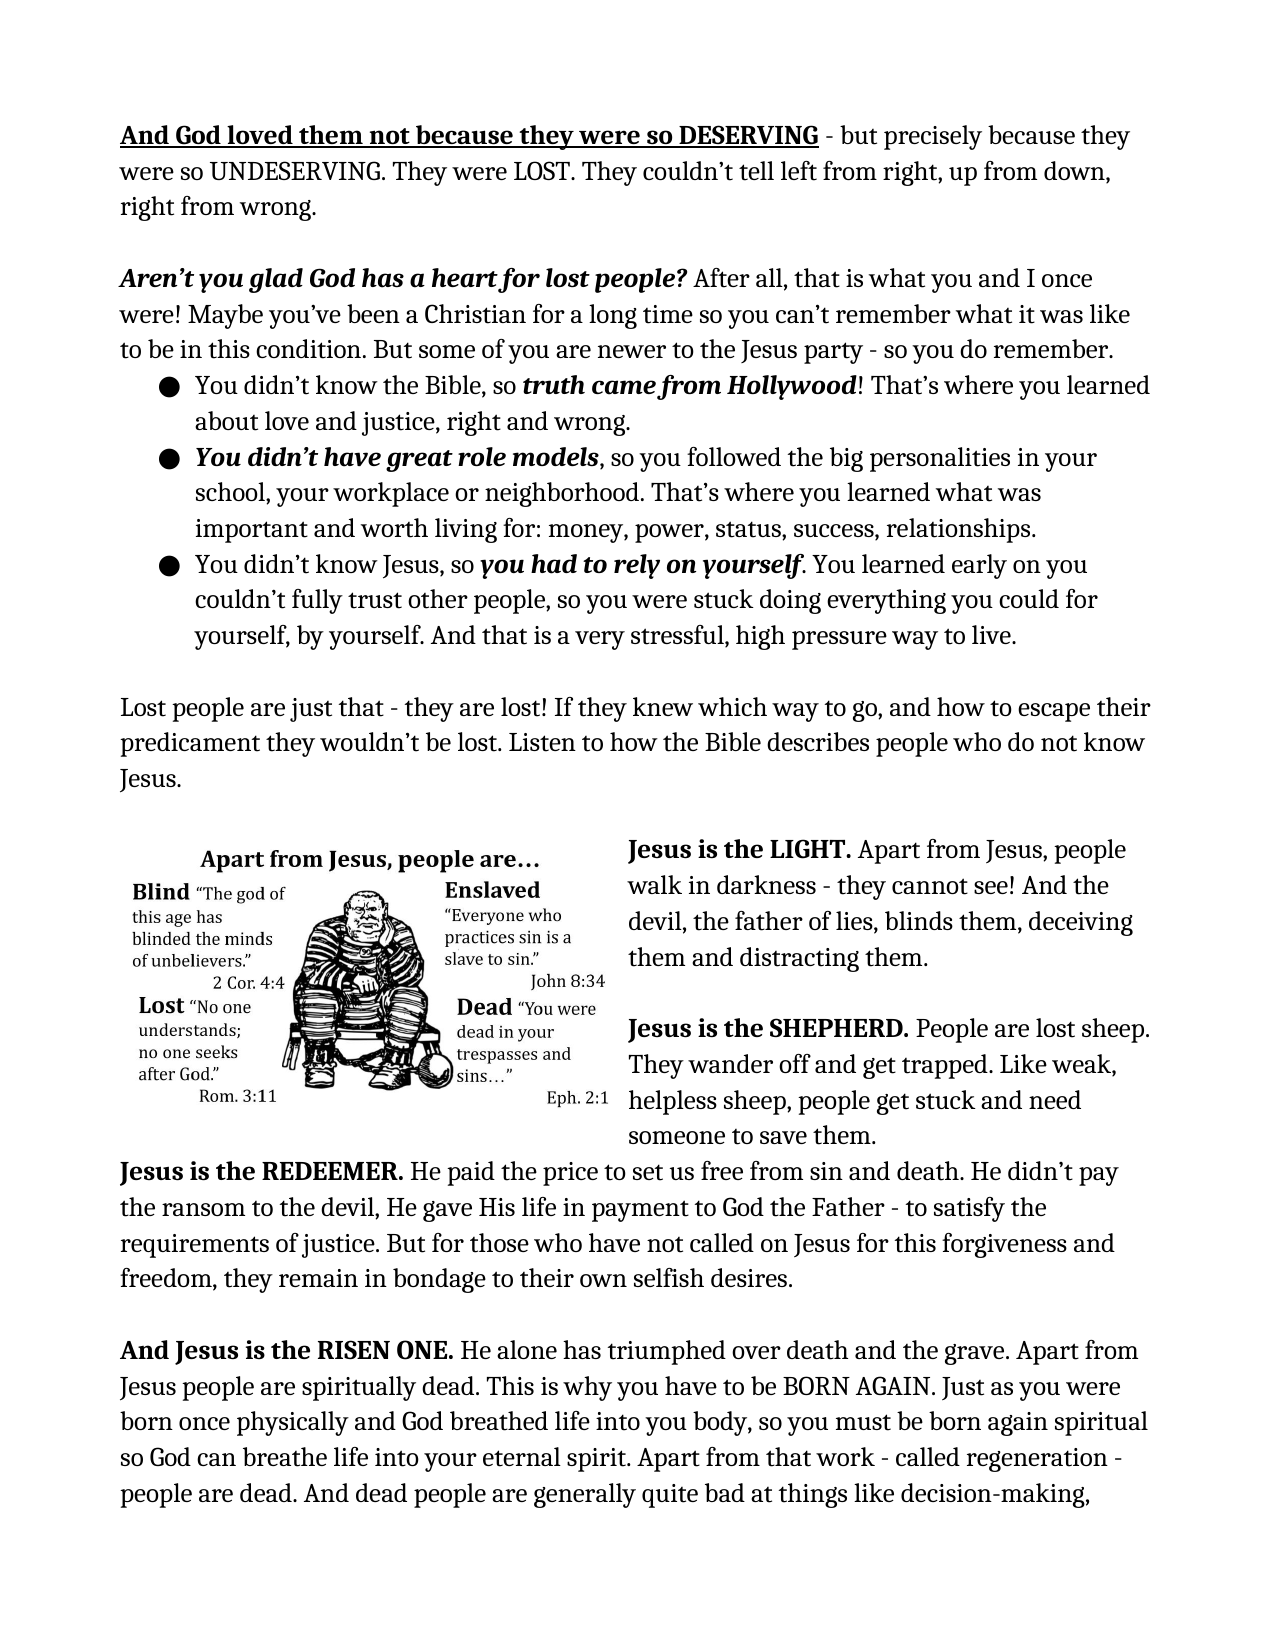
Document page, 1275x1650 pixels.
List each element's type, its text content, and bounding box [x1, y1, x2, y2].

text Jesus is the LIGHT. Apart from Jesus, people walk in darkness - they cannot see! And the devil, the father of lies, blinds them, deceiving them and distracting them. [120, 834, 1155, 973]
text Jesus is the REDEEMER. He paid the price to set us free from sin and death. He didn’t pay the ransom to the devil, He gave His life in payment to God the Father - to satisfy the requirements of justice. But for those who have not called on Jesus for this forgiveness and freedom, they remain in bondage to their own selfish desires. [120, 1156, 1155, 1294]
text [120, 1335, 1155, 1509]
text Aren’t you glad God has a heart for lost people? After all, that is what you and I once were! Maybe you’ve been a Christian for a long time so you can’t remember what it was like to be in this condition. But some of you are newer to the Jesus party - so you do remember. [120, 263, 1155, 366]
text And God loved them not because they were so DESERVING - but precisely because they were so UNDESERVING. They were LOST. They couldn’t tell left from right, up from down, right from wrong. [120, 120, 1155, 223]
list You didn’t know the Bible, so truth came from Hollywood! That’s where you learned about love and justice, right and wrong. [157, 370, 1155, 437]
picture [123, 837, 610, 1111]
text Lost people are just that - they are lost! If they knew which way to go, and how to escape their predicament they wouldn’t be lost. Listen to how the Bible describes people who do not know Jesus. [120, 692, 1155, 794]
text Jesus is the SHEPHERD. People are lost sheep. They wander off and get trapped. Like weak, helpless sheep, people get stuck and need someone to save them. [120, 1013, 1155, 1152]
list You didn’t know Jesus, so you had to rely on yourself. You learned early on you couldn’t fully trust other people, so you were stuck doing everything you could for yourself, by yourself. And that is a very stressful, high pressure way to live. [157, 549, 1155, 651]
list You didn’t have great role models, so you followed the big personalities in your school, your workplace or neighborhood. That’s where you learned what was important and worth living for: money, power, status, success, relationships. [157, 442, 1155, 544]
